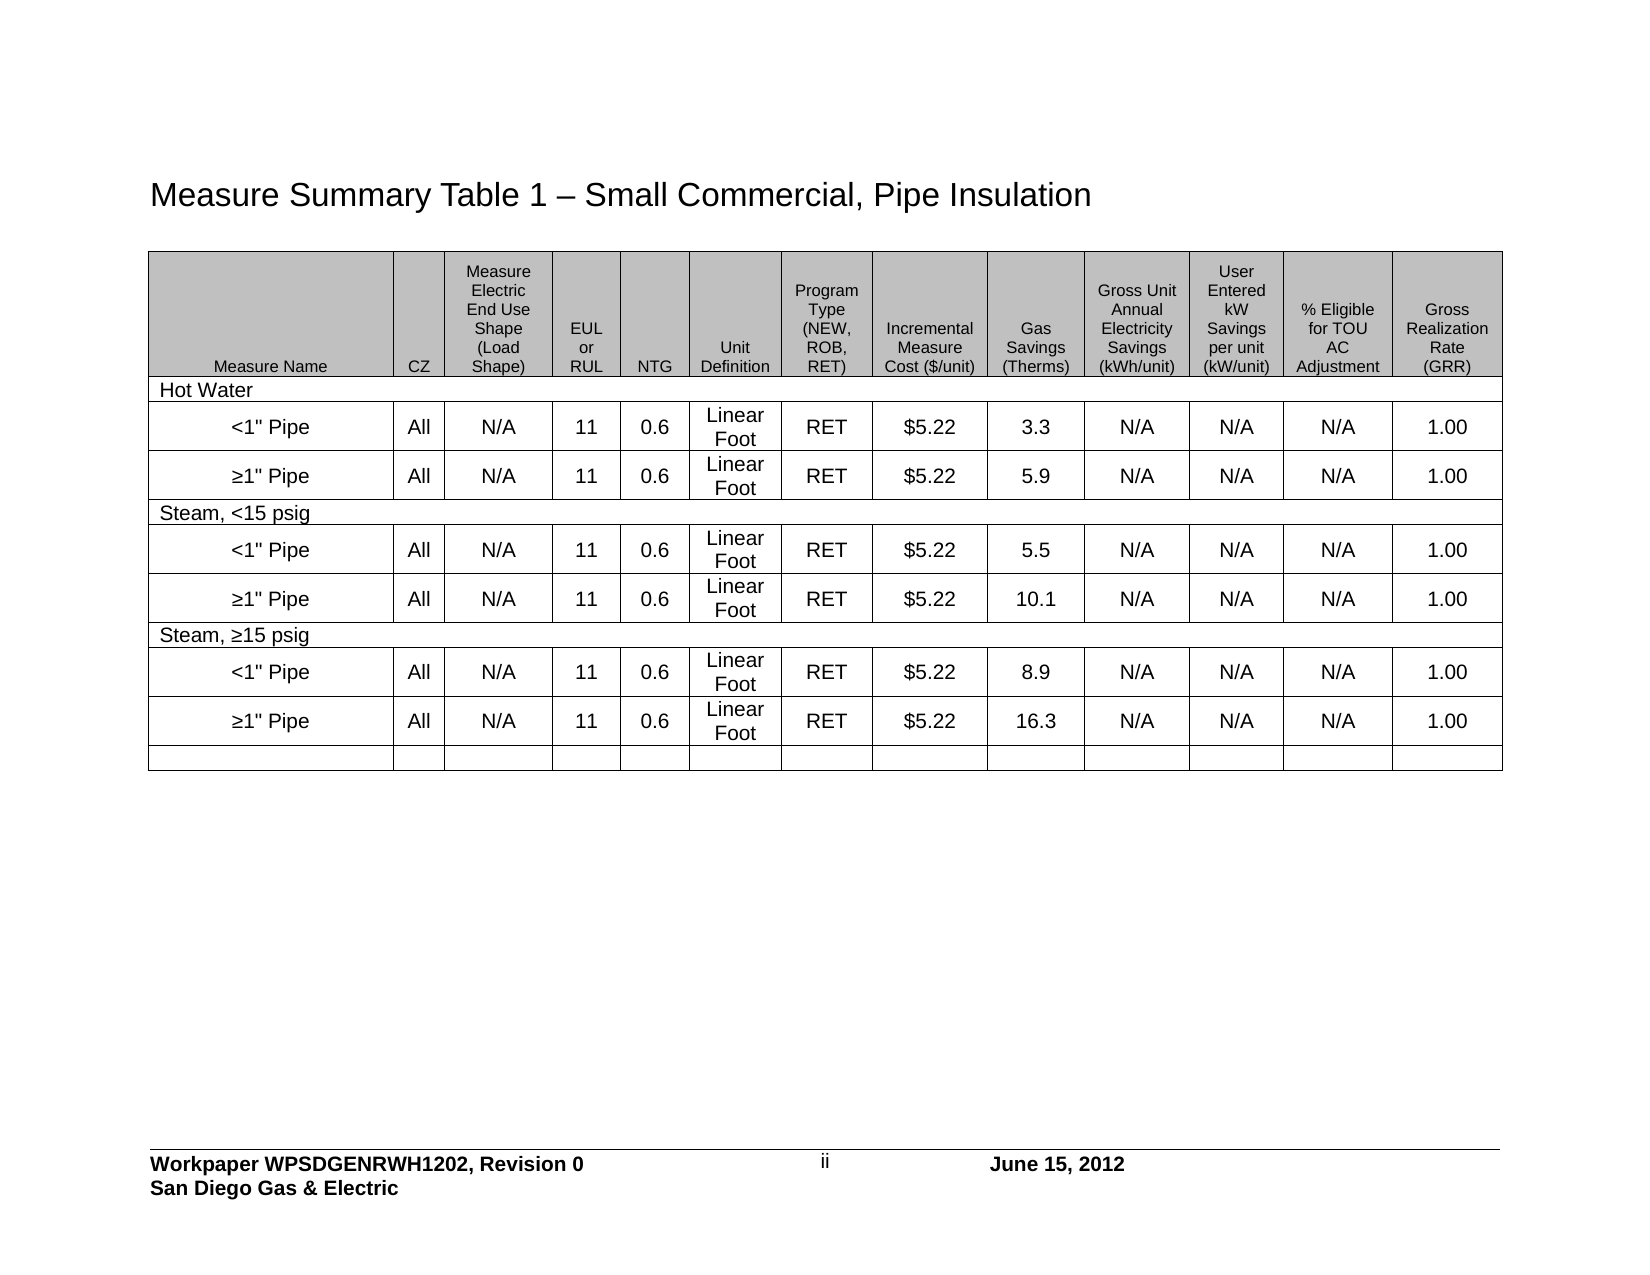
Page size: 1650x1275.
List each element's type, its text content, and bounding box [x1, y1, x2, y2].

table_cell 11 [553, 451, 620, 499]
table_cell Linear Foot [690, 525, 781, 573]
table_cell N/A [1085, 648, 1189, 696]
table_cell Steam, <15 psig [149, 500, 1502, 524]
table_cell RET [782, 402, 872, 450]
table_cell [782, 746, 872, 770]
table_header Program Type (, ROB, RET) [782, 252, 872, 376]
table_cell [621, 746, 689, 770]
table_cell N/A [1284, 697, 1392, 745]
table_cell 11 [553, 697, 620, 745]
table_cell <1" Pipe [149, 525, 393, 573]
table_cell All [394, 574, 444, 622]
table_cell ≥1" Pipe [149, 451, 393, 499]
table_cell Linear Foot [690, 648, 781, 696]
table_cell N/A [1085, 697, 1189, 745]
table_cell <1" Pipe [149, 648, 393, 696]
table_cell [445, 746, 552, 770]
table_cell N/A [1284, 525, 1392, 573]
table_cell N/A [1190, 574, 1283, 622]
table_cell N/A [1190, 648, 1283, 696]
table_cell N/A [1085, 525, 1189, 573]
table_cell 1.00 [1393, 697, 1502, 745]
table_cell 11 [553, 402, 620, 450]
table_cell N/A [1190, 697, 1283, 745]
table_cell Hot Water [149, 377, 1502, 401]
table_cell 0.6 [621, 451, 689, 499]
table_cell All [394, 525, 444, 573]
table_header Gross Unit Annual Electricity Savings (kWh/unit) [1085, 252, 1189, 376]
table_header Unit Definition [690, 252, 781, 376]
table_cell 1.00 [1393, 451, 1502, 499]
table_header Measure Name [149, 252, 393, 376]
table_header NTG [621, 252, 689, 376]
table_cell Linear Foot [690, 574, 781, 622]
table_cell N/A [1284, 402, 1392, 450]
table_cell 1.00 [1393, 402, 1502, 450]
table_cell 10.1 [988, 574, 1084, 622]
table_cell Linear Foot [690, 451, 781, 499]
table_cell All [394, 402, 444, 450]
table_cell [988, 746, 1084, 770]
table_cell [1393, 746, 1502, 770]
table_header Gas Savings (Therms) [988, 252, 1084, 376]
table_cell N/A [445, 648, 552, 696]
table_cell N/A [1085, 451, 1189, 499]
table_cell RET [782, 648, 872, 696]
table_header Incremental Measure Cost ($/unit) [873, 252, 987, 376]
table_header Measure Electric End Use Shape (Load Shape) [445, 252, 552, 376]
table_cell 0.6 [621, 525, 689, 573]
table_cell N/A [445, 697, 552, 745]
table_cell $5.22 [873, 451, 987, 499]
table_header User Entered kW Savings per unit (kW/unit) [1190, 252, 1283, 376]
table_cell [149, 746, 393, 770]
table_cell RET [782, 451, 872, 499]
table_cell N/A [445, 402, 552, 450]
table_cell 0.6 [621, 402, 689, 450]
table_cell [1284, 746, 1392, 770]
table_cell 0.6 [621, 574, 689, 622]
table_header % Eligible for TOU AC Adjustment [1284, 252, 1392, 376]
table_cell Linear Foot [690, 402, 781, 450]
table_header Gross Realization Rate (GRR) [1393, 252, 1502, 376]
table_cell 0.6 [621, 697, 689, 745]
table_cell $5.22 [873, 697, 987, 745]
text Measure Summary Table 1 – Small Commercial, Pipe Insulation [150, 175, 1500, 213]
table_cell $5.22 [873, 402, 987, 450]
table_header EUL or RUL [553, 252, 620, 376]
table_cell All [394, 697, 444, 745]
table_cell N/A [1085, 402, 1189, 450]
table_cell 1.00 [1393, 648, 1502, 696]
table_cell 11 [553, 648, 620, 696]
table_cell N/A [1085, 574, 1189, 622]
table_cell N/A [1284, 648, 1392, 696]
table_cell RET [782, 574, 872, 622]
table_cell 11 [553, 574, 620, 622]
table_cell N/A [1284, 451, 1392, 499]
table_cell N/A [1190, 451, 1283, 499]
table_cell 5.9 [988, 451, 1084, 499]
table_cell 16.3 [988, 697, 1084, 745]
table_cell ≥1" Pipe [149, 697, 393, 745]
table_header CZ [394, 252, 444, 376]
table_cell Linear Foot [690, 697, 781, 745]
table_cell N/A [445, 574, 552, 622]
table_cell N/A [1284, 574, 1392, 622]
table_cell 5.5 [988, 525, 1084, 573]
table_cell 3.3 [988, 402, 1084, 450]
table_cell All [394, 451, 444, 499]
table_cell N/A [445, 451, 552, 499]
table_cell RET [782, 697, 872, 745]
table_cell [690, 746, 781, 770]
table_cell [1085, 746, 1189, 770]
table_cell [1190, 746, 1283, 770]
table_cell [873, 746, 987, 770]
table_cell [553, 746, 620, 770]
table_cell [394, 746, 444, 770]
table_cell $5.22 [873, 648, 987, 696]
table_cell ≥1" Pipe [149, 574, 393, 622]
table_cell $5.22 [873, 574, 987, 622]
table_cell 8.9 [988, 648, 1084, 696]
table_cell 1.00 [1393, 525, 1502, 573]
table_cell Steam, ≥15 psig [149, 623, 1502, 647]
table_cell 1.00 [1393, 574, 1502, 622]
table_cell 11 [553, 525, 620, 573]
table_cell 0.6 [621, 648, 689, 696]
table_cell $5.22 [873, 525, 987, 573]
table_cell <1" Pipe [149, 402, 393, 450]
table_cell All [394, 648, 444, 696]
table_cell RET [782, 525, 872, 573]
table_cell N/A [1190, 525, 1283, 573]
table_cell N/A [445, 525, 552, 573]
table_cell N/A [1190, 402, 1283, 450]
